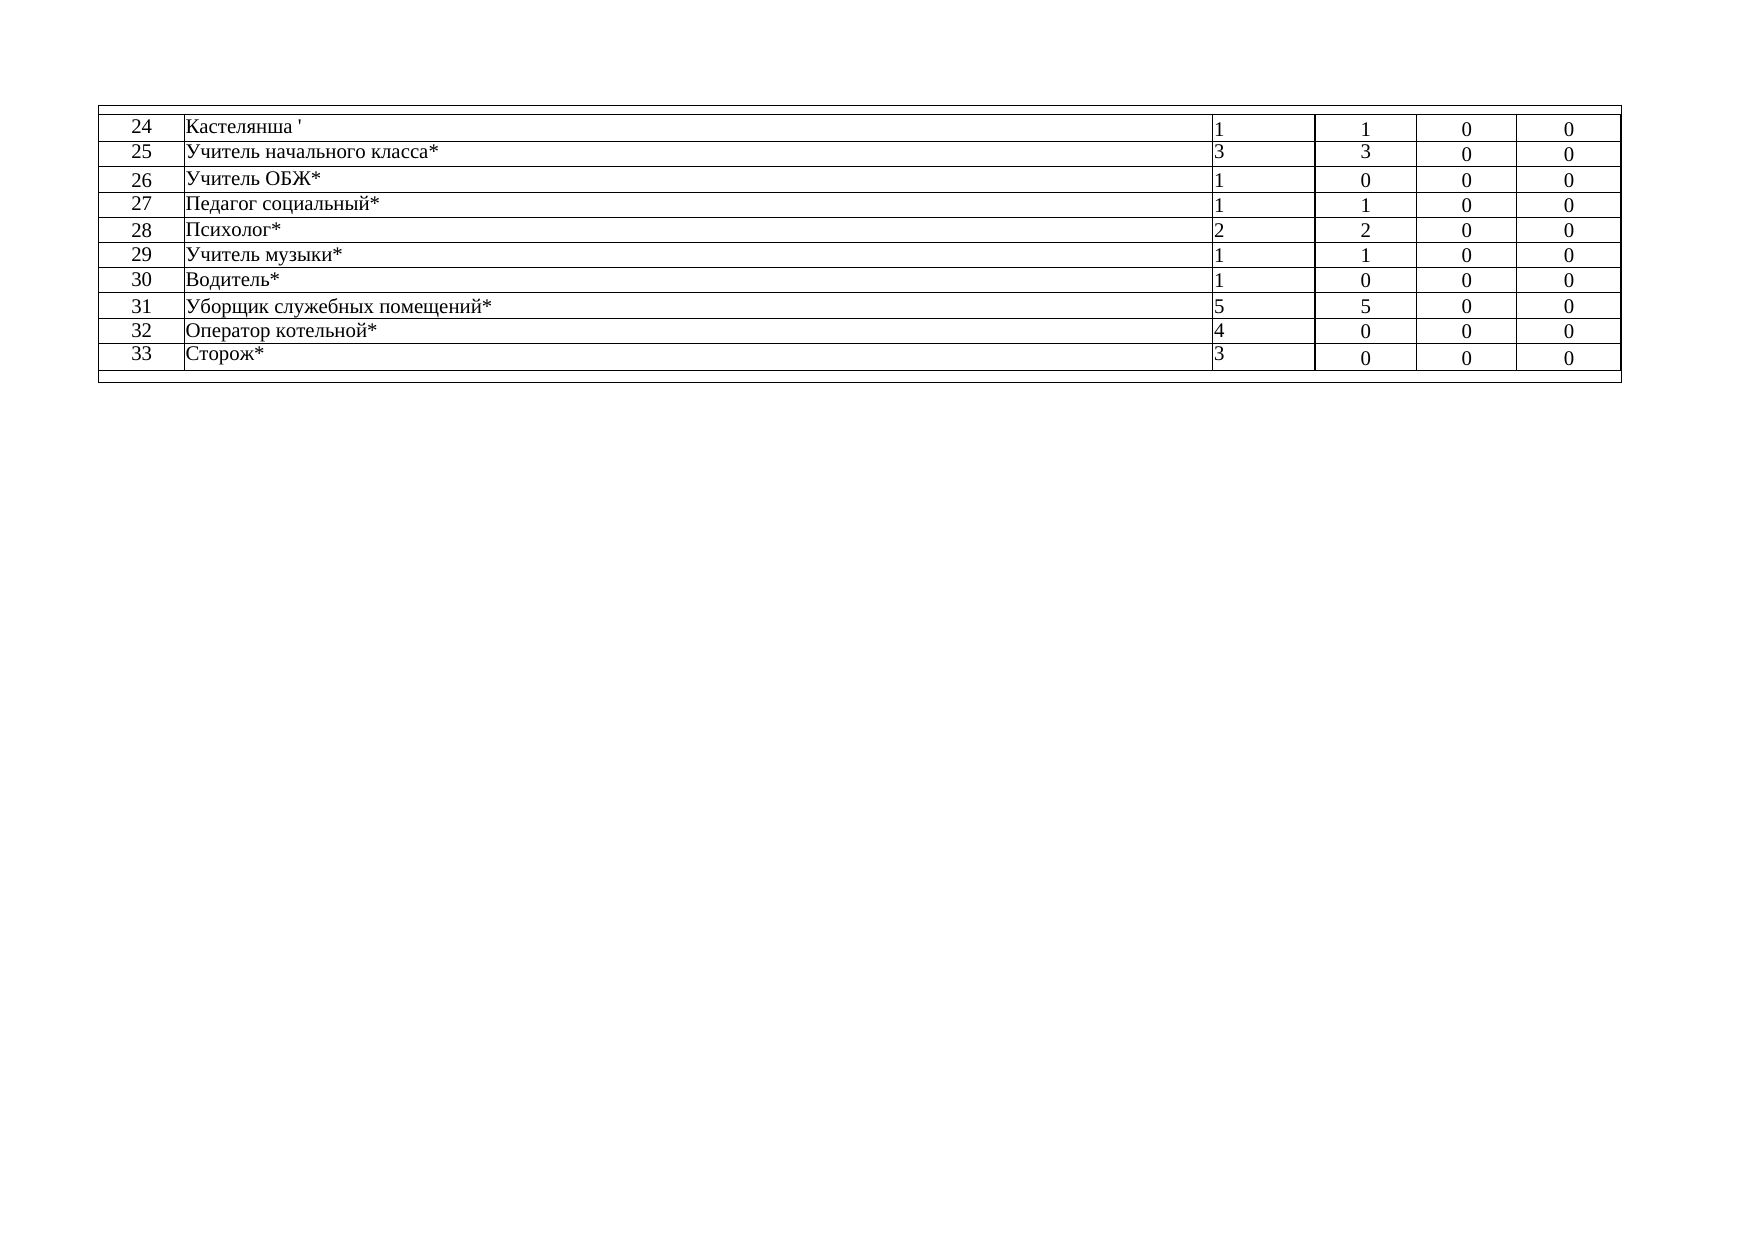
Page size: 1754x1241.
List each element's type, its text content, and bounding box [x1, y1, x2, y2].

table_cell 26 [99, 167, 184, 192]
table_cell 4 [1213, 319, 1314, 343]
table_cell 0 [1316, 319, 1416, 343]
table_cell 1 [1213, 193, 1314, 217]
table_cell 5 [1316, 293, 1416, 318]
table_header 1 [1213, 115, 1314, 141]
table_cell 1 [1213, 167, 1314, 192]
table_cell 0 [1517, 218, 1620, 242]
table_header 0 [1517, 115, 1620, 141]
table_cell 0 [1517, 142, 1620, 166]
table_cell 0 [1417, 142, 1516, 166]
table_cell 29 [99, 243, 184, 267]
table_cell 0 [1517, 193, 1620, 217]
table_cell 28 [99, 218, 184, 242]
table_cell 3 [1316, 142, 1416, 166]
table_cell Учитель начального класса* [185, 142, 1212, 166]
table_cell 30 [99, 268, 184, 292]
table_cell 2 [1316, 218, 1416, 242]
table_cell 0 [1316, 344, 1416, 369]
table_cell 0 [1316, 268, 1416, 292]
table_cell 0 [1417, 344, 1516, 369]
table_cell 5 [1213, 293, 1314, 318]
table_cell 0 [1417, 319, 1516, 343]
table_cell Оператор котельной* [185, 319, 1212, 343]
table_cell 1 [1316, 243, 1416, 267]
table_cell 25 [99, 142, 184, 166]
table_cell 0 [1517, 167, 1620, 192]
table_cell 33 [99, 344, 184, 369]
table_cell Уборщик служебных помещений* [185, 293, 1212, 318]
table_cell 1 [1316, 193, 1416, 217]
table_cell Психолог* [185, 218, 1212, 242]
table_cell 3 [1213, 344, 1314, 369]
table_cell 27 [99, 193, 184, 217]
table_cell 0 [1417, 167, 1516, 192]
table_cell 1 [1213, 243, 1314, 267]
table_cell Педагог социальный* [185, 193, 1212, 217]
table_header Кастелянша ' [185, 115, 1212, 141]
table_cell 0 [1517, 243, 1620, 267]
table_cell 3 [1213, 142, 1314, 166]
table_header 1 [1316, 115, 1416, 141]
table_cell 0 [1417, 218, 1516, 242]
table_cell 0 [1417, 193, 1516, 217]
table_cell 2 [1213, 218, 1314, 242]
table_cell 1 [1213, 268, 1314, 292]
table_cell 0 [1517, 268, 1620, 292]
table_cell 0 [1417, 293, 1516, 318]
table_cell 0 [1316, 167, 1416, 192]
table_cell 31 [99, 293, 184, 318]
table_cell 0 [1417, 268, 1516, 292]
table_cell 32 [99, 319, 184, 343]
table_cell 0 [1417, 243, 1516, 267]
table_cell Учитель музыки* [185, 243, 1212, 267]
table_cell 0 [1517, 319, 1620, 343]
table_header 24 [99, 115, 184, 141]
table_cell Учитель ОБЖ* [185, 167, 1212, 192]
table_cell 0 [1517, 344, 1620, 369]
table_cell 0 [1517, 293, 1620, 318]
table_header 0 [1417, 115, 1516, 141]
table_cell Водитель* [185, 268, 1212, 292]
table_cell Сторож* [185, 344, 1212, 369]
